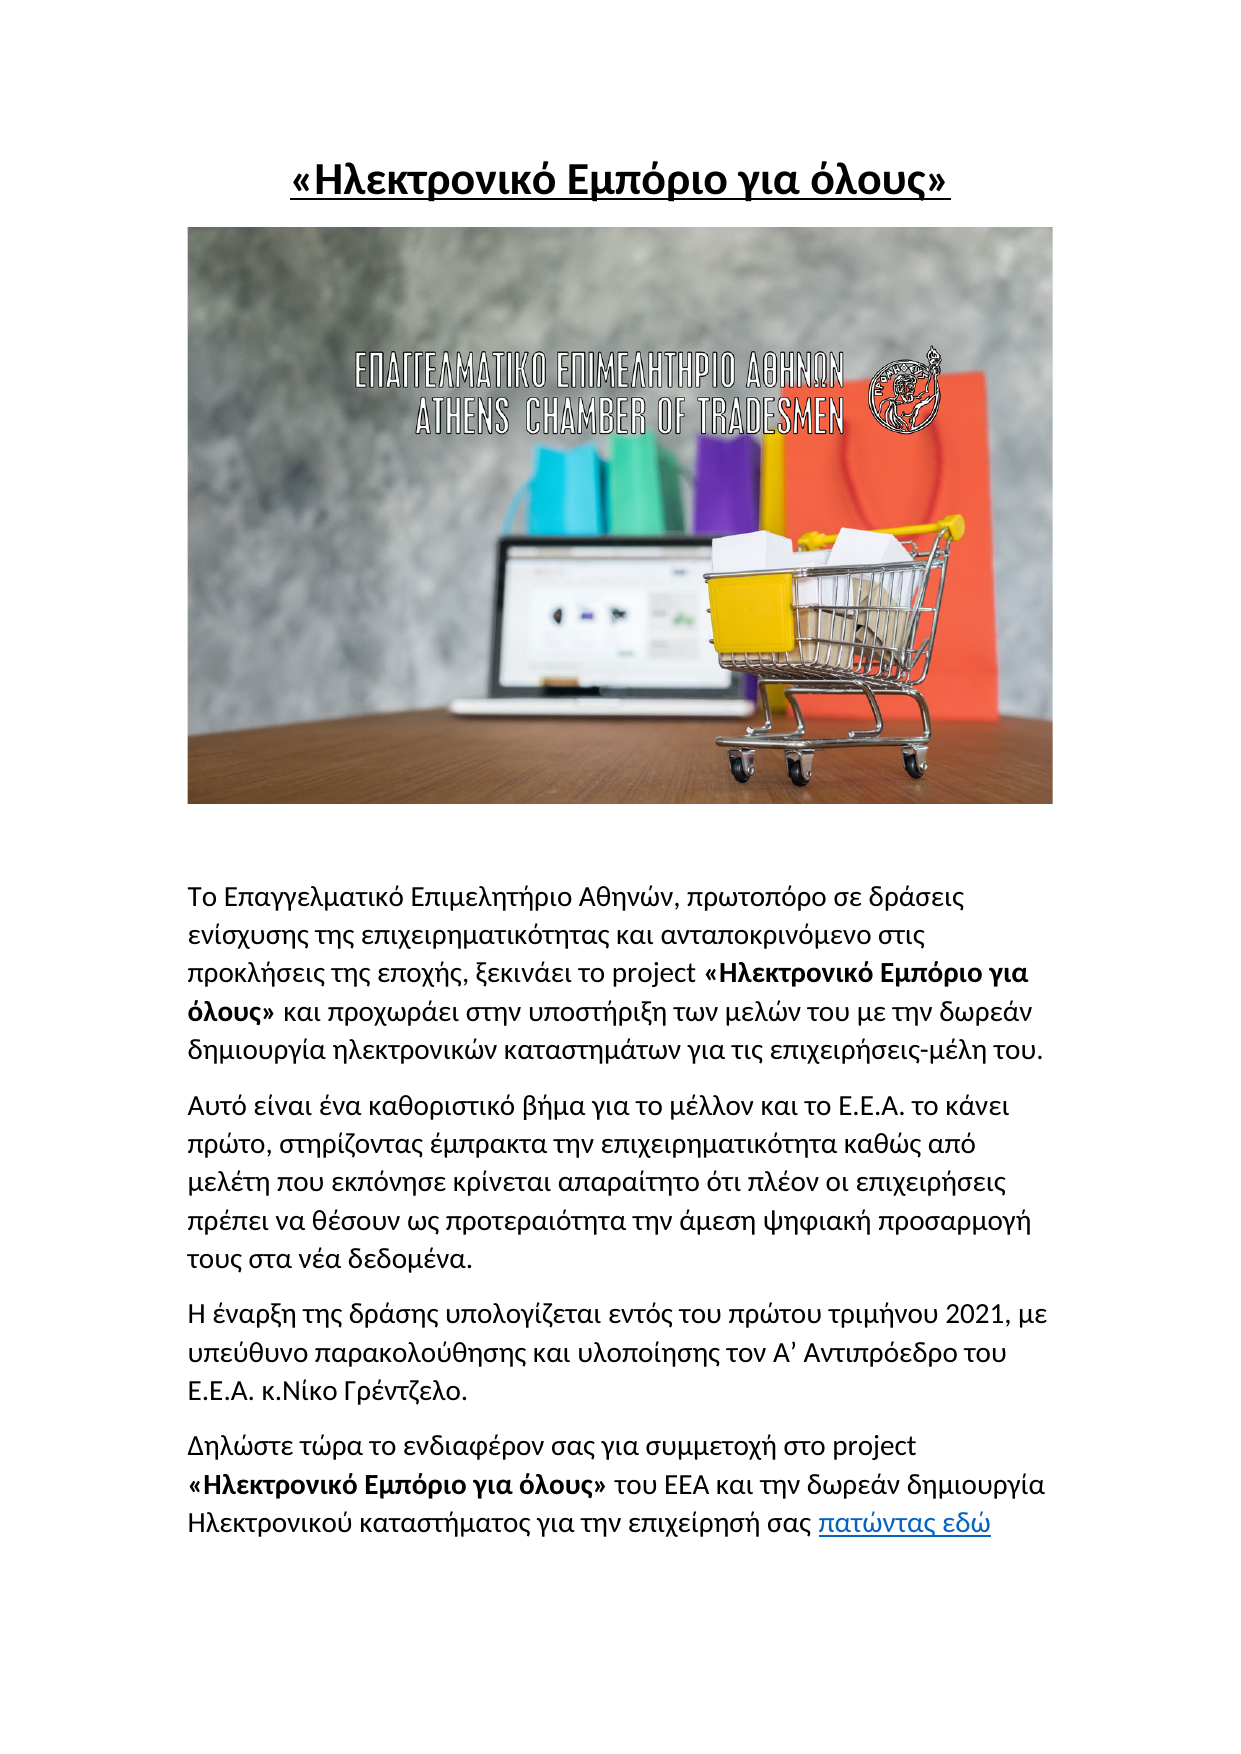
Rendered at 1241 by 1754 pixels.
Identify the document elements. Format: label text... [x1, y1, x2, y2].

text Δηλώστε τώρα το ενδιαφέρον σας για συμμετοχή στο project «Ηλεκτρονικό Εμπόριο για όλους» του ΕΕΑ και την δωρεάν δημιουργία Ηλεκτρονικού καταστήματος για την επιχείρησή σας πατώντας εδώ [187, 1427, 1053, 1540]
text «Ηλεκτρονικό Εμπόριο για όλους» [187, 150, 1053, 206]
text Το Επαγγελματικό Επιμελητήριο Αθηνών, πρωτοπόρο σε δράσεις ενίσχυσης της επιχειρηματικότητας και ανταποκρινόμενο στις προκλήσεις της εποχής, ξεκινάει το project «Ηλεκτρονικό Εμπόριο για όλους» και προχωράει στην υποστήριξη των μελών του με την δωρεάν δημιουργία ηλεκτρονικών καταστημάτων για τις επιχειρήσεις-μέλη του. [187, 878, 1053, 1067]
picture [187, 227, 1053, 804]
text Η έναρξη της δράσης υπολογίζεται εντός του πρώτου τριμήνου 2021, με υπεύθυνο παρακολούθησης και υλοποίησης τον Α’ Αντιπρόεδρο του Ε.Ε.Α. κ.Νίκο Γρέντζελο. [187, 1295, 1053, 1408]
text Αυτό είναι ένα καθοριστικό βήμα για το μέλλον και το Ε.Ε.Α. το κάνει πρώτο, στηρίζοντας έμπρακτα την επιχειρηματικότητα καθώς από μελέτη που εκπόνησε κρίνεται απαραίτητο ότι πλέον οι επιχειρήσεις πρέπει να θέσουν ως προτεραιότητα την άμεση ψηφιακή προσαρμογή τους στα νέα δεδομένα. [187, 1087, 1053, 1276]
